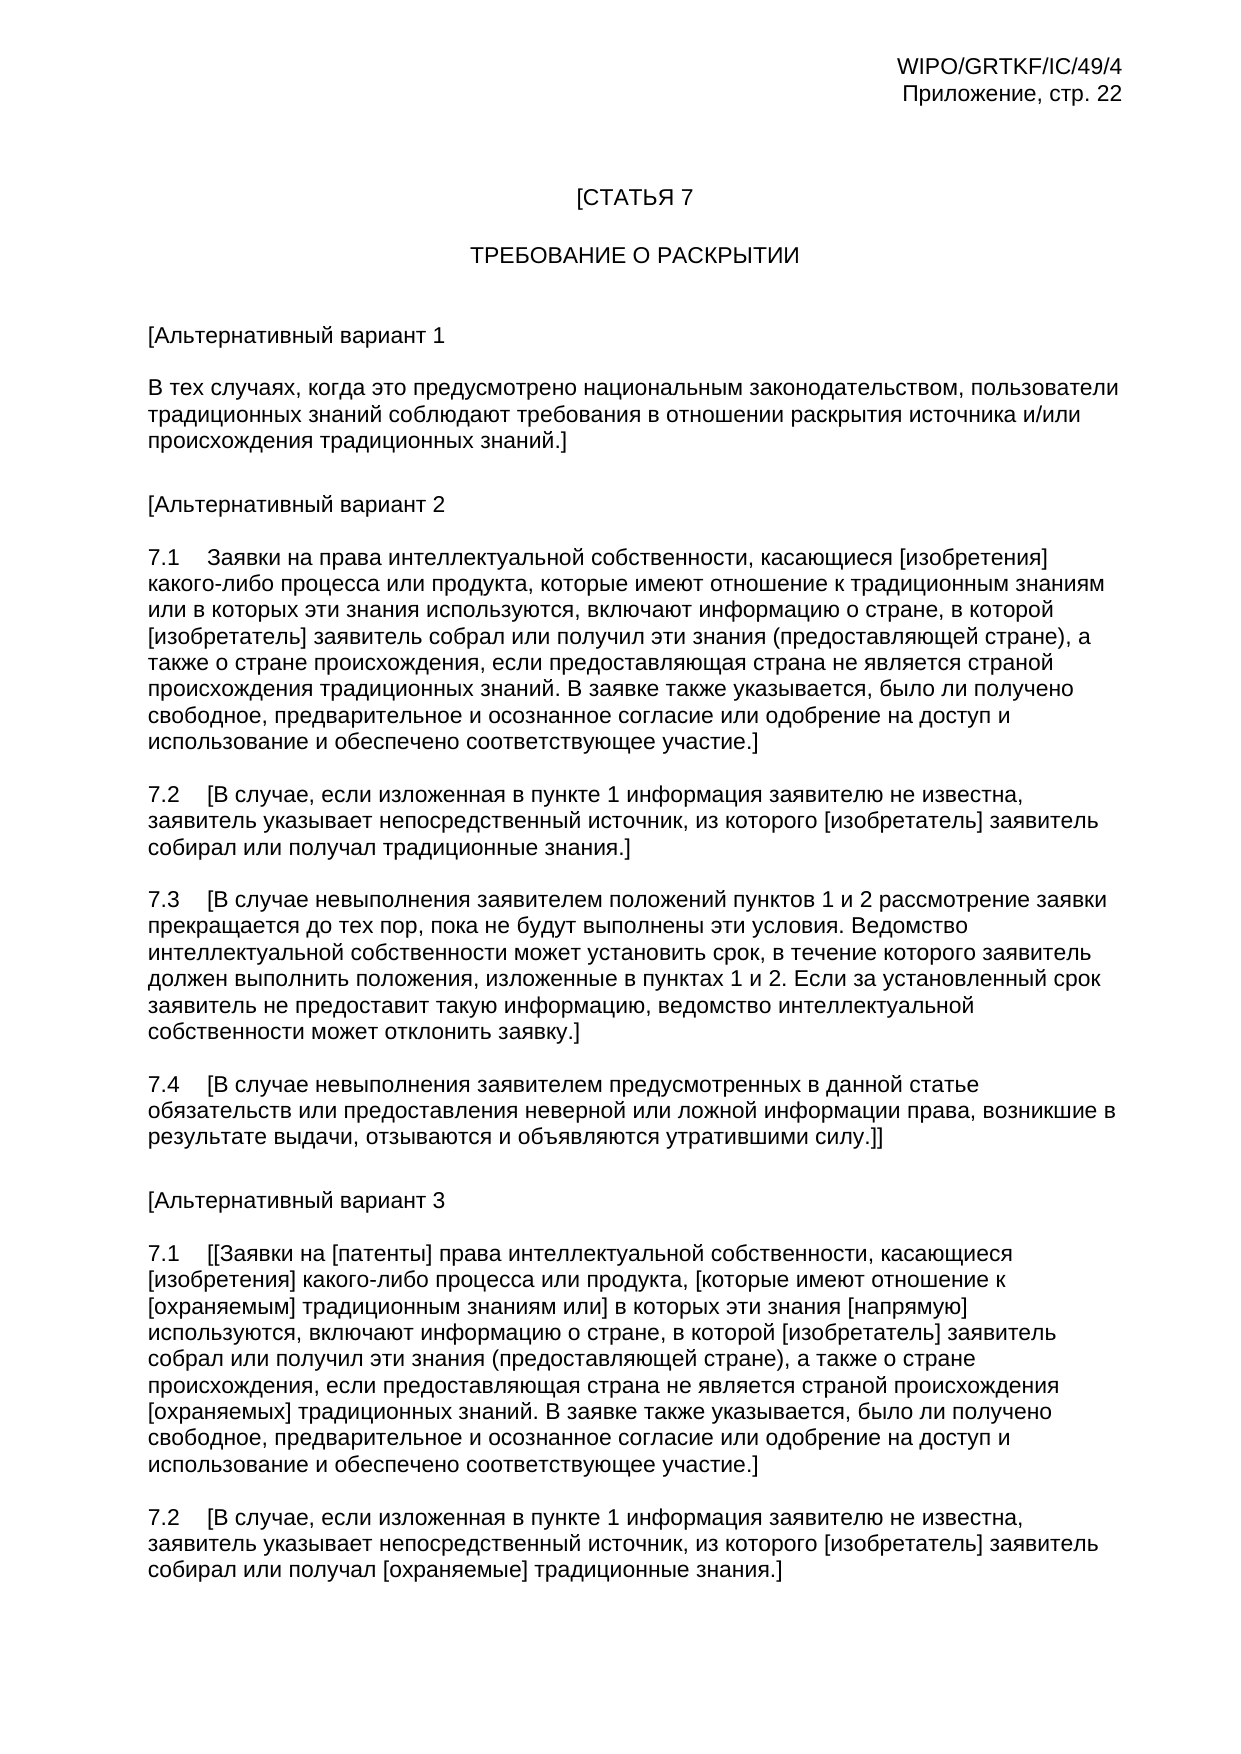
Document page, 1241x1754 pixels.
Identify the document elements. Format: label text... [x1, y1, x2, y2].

text [Альтернативный вариант 2 [148, 491, 1122, 517]
text В тех случаях, когда это предусмотрено национальным законодательством, пользователи традиционных знаний соблюдают требования в отношении раскрытия источника и/или происхождения традиционных знаний.] [148, 374, 1122, 453]
text ТРЕБОВАНИЕ О РАСКРЫТИИ [148, 242, 1122, 269]
text 7.3 [В случае невыполнения заявителем положений пунктов 1 и 2 рассмотрение заявки прекращается до тех пор, пока не будут выполнены эти условия. Ведомство интеллектуальной собственности может установить срок, в течение которого заявитель должен выполнить положения, изложенные в пунктах 1 и 2. Если за установленный срок заявитель не предоставит такую информацию, ведомство интеллектуальной собственности может отклонить заявку.] [148, 886, 1122, 1044]
text [Альтернативный вариант 1 [148, 322, 1122, 348]
text 7.4 [В случае невыполнения заявителем предусмотренных в данной статье обязательств или предоставления неверной или ложной информации права, возникшие в результате выдачи, отзываются и объявляются утратившими силу.]] [148, 1071, 1122, 1150]
text [Альтернативный вариант 3 [148, 1187, 1122, 1213]
text 7.2 [В случае, если изложенная в пункте 1 информация заявителю не известна, заявитель указывает непосредственный источник, из которого [изобретатель] заявитель собирал или получал [охраняемые] традиционные знания.] [148, 1503, 1122, 1582]
text 7.1 [[Заявки на [патенты] права интеллектуальной собственности, касающиеся [изобретения] какого-либо процесса или продукта, [которые имеют отношение к [охраняемым] традиционным знаниям или] в которых эти знания [напрямую] используются, включают информацию о стране, в которой [изобретатель] заявитель собрал или получил эти знания (предоставляющей стране), а также о стране происхождения, если предоставляющая страна не является страной происхождения [охраняемых] традиционных знаний. В заявке также указывается, было ли получено свободное, предварительное и осознанное согласие или одобрение на доступ и использование и обеспечено соответствующее участие.] [148, 1240, 1122, 1477]
text 7.1 Заявки на права интеллектуальной собственности, касающиеся [изобретения] какого-либо процесса или продукта, которые имеют отношение к традиционным знаниям или в которых эти знания используются, включают информацию о стране, в которой [изобретатель] заявитель собрал или получил эти знания (предоставляющей стране), а также о стране происхождения, если предоставляющая страна не является страной происхождения традиционных знаний. В заявке также указывается, было ли получено свободное, предварительное и осознанное согласие или одобрение на доступ и использование и обеспечено соответствующее участие.] [148, 543, 1122, 754]
text 7.2 [В случае, если изложенная в пункте 1 информация заявителю не известна, заявитель указывает непосредственный источник, из которого [изобретатель] заявитель собирал или получал традиционные знания.] [148, 781, 1122, 860]
subtitle [СТАТЬЯ 7 [148, 183, 1122, 210]
